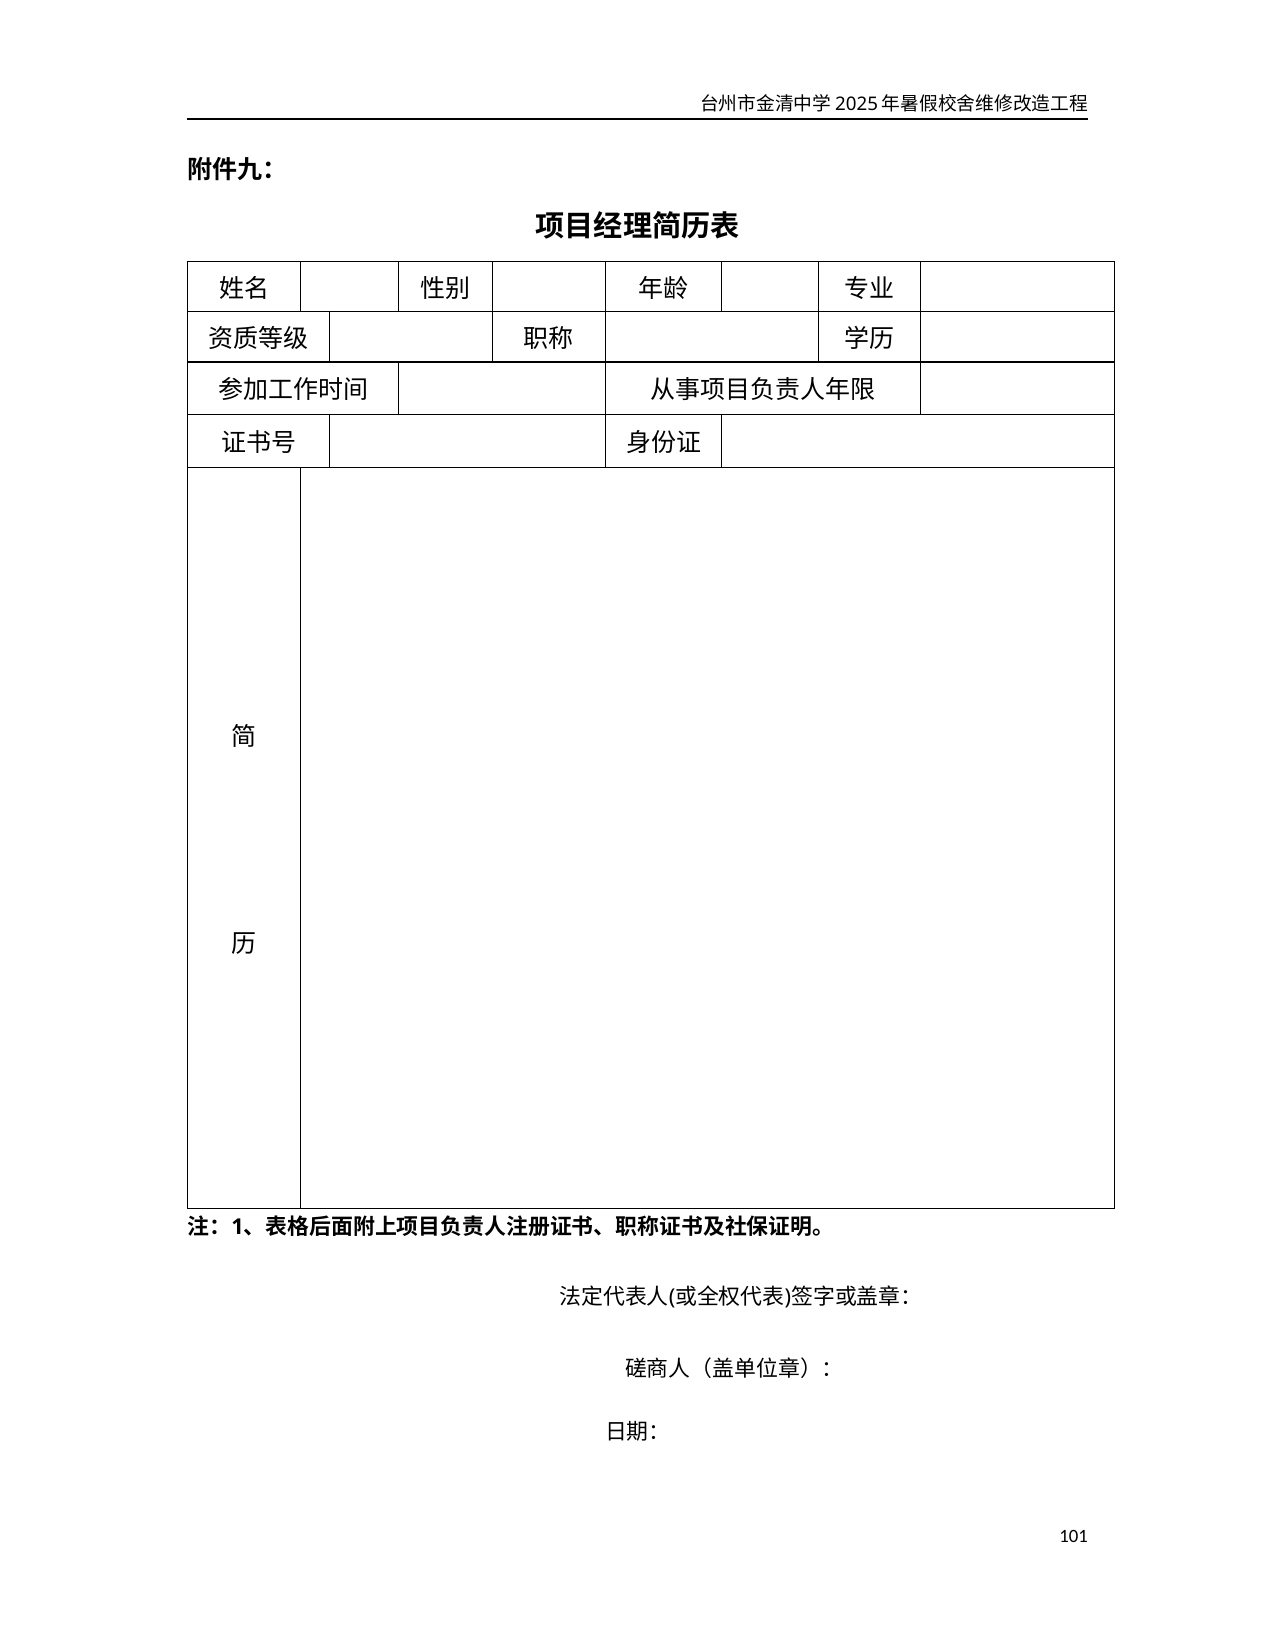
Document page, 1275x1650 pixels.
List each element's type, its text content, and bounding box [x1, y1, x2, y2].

text 项目经理简历表 [187, 202, 1088, 245]
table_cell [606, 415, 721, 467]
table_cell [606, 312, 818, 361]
text 法定代表人(或全权代表)签字或盖章： [187, 1263, 1088, 1315]
text 日期： [187, 1399, 1088, 1446]
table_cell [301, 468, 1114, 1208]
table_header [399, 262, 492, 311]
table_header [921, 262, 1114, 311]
text 附件九： [187, 150, 1088, 186]
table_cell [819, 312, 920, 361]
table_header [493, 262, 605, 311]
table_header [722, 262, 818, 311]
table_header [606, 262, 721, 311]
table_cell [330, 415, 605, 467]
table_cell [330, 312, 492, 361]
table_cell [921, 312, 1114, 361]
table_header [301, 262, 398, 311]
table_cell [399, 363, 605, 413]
text 注：1、表格后面附上项目负责人注册证书、职称证书及社保证明。 [187, 1209, 1088, 1241]
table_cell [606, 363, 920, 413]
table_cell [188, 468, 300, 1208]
text 磋商人（盖单位章）： [187, 1351, 1088, 1383]
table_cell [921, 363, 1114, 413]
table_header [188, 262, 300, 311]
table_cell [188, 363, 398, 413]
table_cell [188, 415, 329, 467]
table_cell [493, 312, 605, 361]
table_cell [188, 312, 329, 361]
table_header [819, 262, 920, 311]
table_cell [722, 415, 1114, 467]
